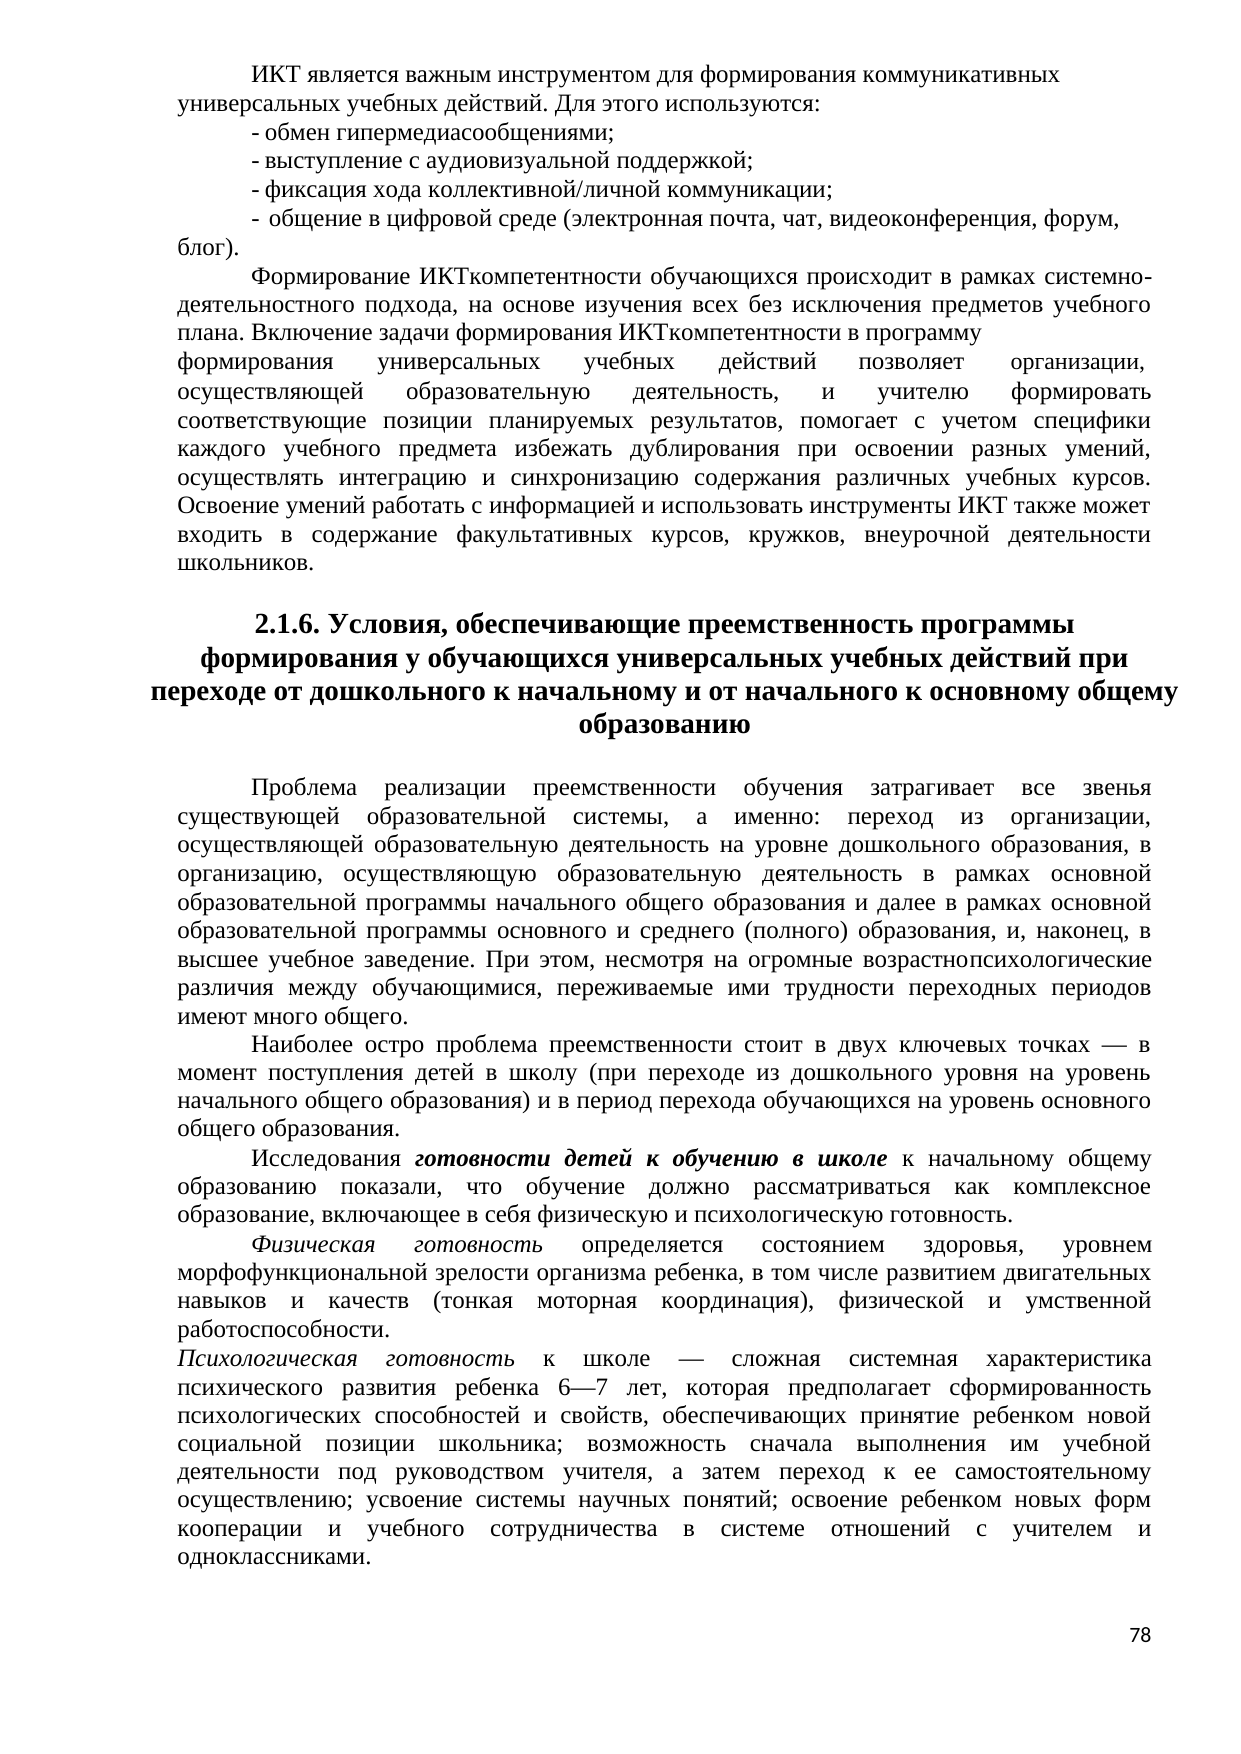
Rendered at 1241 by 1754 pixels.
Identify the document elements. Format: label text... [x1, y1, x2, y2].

text 2.1.6. Условия, обеспечивающие преемственность программы [150, 606, 1179, 639]
list фиксация хода коллективной/личной коммуникации; [251, 174, 1152, 203]
text Физическая готовность определяется состоянием здоровья, уровнем морфофункциональной зрелости организма ребенка, в том числе развитием двигательных навыков и качеств (тонкая моторная координация), физической и умственной работоспособности. [177, 1230, 1152, 1343]
text формирования у обучающихся универсальных учебных действий при переходе от дошкольного к начальному и от начального к основному общему образованию [150, 641, 1179, 740]
text Наиболее остро проблема преемственности стоит в двух ключевых точках — в момент поступления детей в школу (при переходе из дошкольного уровня на уровень начального общего образования) и в период перехода обучающихся на уровень основного общего образования. [177, 1029, 1152, 1142]
list общение в цифровой среде (электронная почта, чат, видеоконференция, форум, [251, 203, 1152, 232]
text формирования универсальных учебных действий позволяет организации, [177, 346, 1152, 375]
text Психологическая готовность к школе — сложная системная характеристика психического развития ребенка 6—7 лет, которая предполагает сформированность психологических способностей и свойств, обеспечивающих принятие ребенком новой социальной позиции школьника; возможность сначала выполнения им учебной деятельности под руководством учителя, а затем переход к ее самостоятельному осуществлению; усвоение системы научных понятий; освоение ребенком новых форм кооперации и учебного сотрудничества в системе отношений с учителем и одноклассниками. [177, 1344, 1152, 1570]
text осуществляющей образовательную деятельность, и учителю формировать соответствующие позиции планируемых результатов, помогает с учетом специфики каждого учебного предмета избежать дублирования при освоении разных умений, осуществлять интеграцию и синхронизацию содержания различных учебных курсов. Освоение умений работать с информацией и использовать инструменты ИКТ также может входить в содержание факультативных курсов, кружков, внеурочной деятельности школьников. [177, 377, 1152, 576]
text 78 [1129, 1622, 1152, 1648]
text Проблема реализации преемственности обучения затрагивает все звенья существующей образовательной системы, а именно: переход из организации, осуществляющей образовательную деятельность на уровне дошкольного образования, в организацию, осуществляющую образовательную деятельность в рамках основной образовательной программы начального общего образования и далее в рамках основной образовательной программы основного и среднего (полного) образования, и, наконец, в высшее учебное заведение. При этом, несмотря на огромные возрастно­психологические различия между обучающимися, переживаемые ими трудности переходных периодов имеют много общего. [177, 773, 1152, 1029]
text блог). [177, 232, 1152, 260]
text Исследования готовности детей к обучению в школе к начальному общему образованию показали, что обучение должно рассматриваться как комплексное образование, включающее в себя физическую и психологическую готовность. [177, 1144, 1152, 1228]
text ИКТ является важным инструментом для формирования коммуникативных универсальных учебных действий. Для этого используются: [177, 61, 1152, 116]
list выступление с аудиовизуальной поддержкой; [251, 145, 1152, 174]
text Формирование ИКТ­компетентности обучающихся происходит в рамках системно­деятельностного подхода, на основе изучения всех без исключения предметов учебного плана. Включение задачи формирования ИКТ­компетентности в программу [177, 262, 1152, 346]
list обмен гипермедиасообщениями; [251, 117, 1152, 145]
